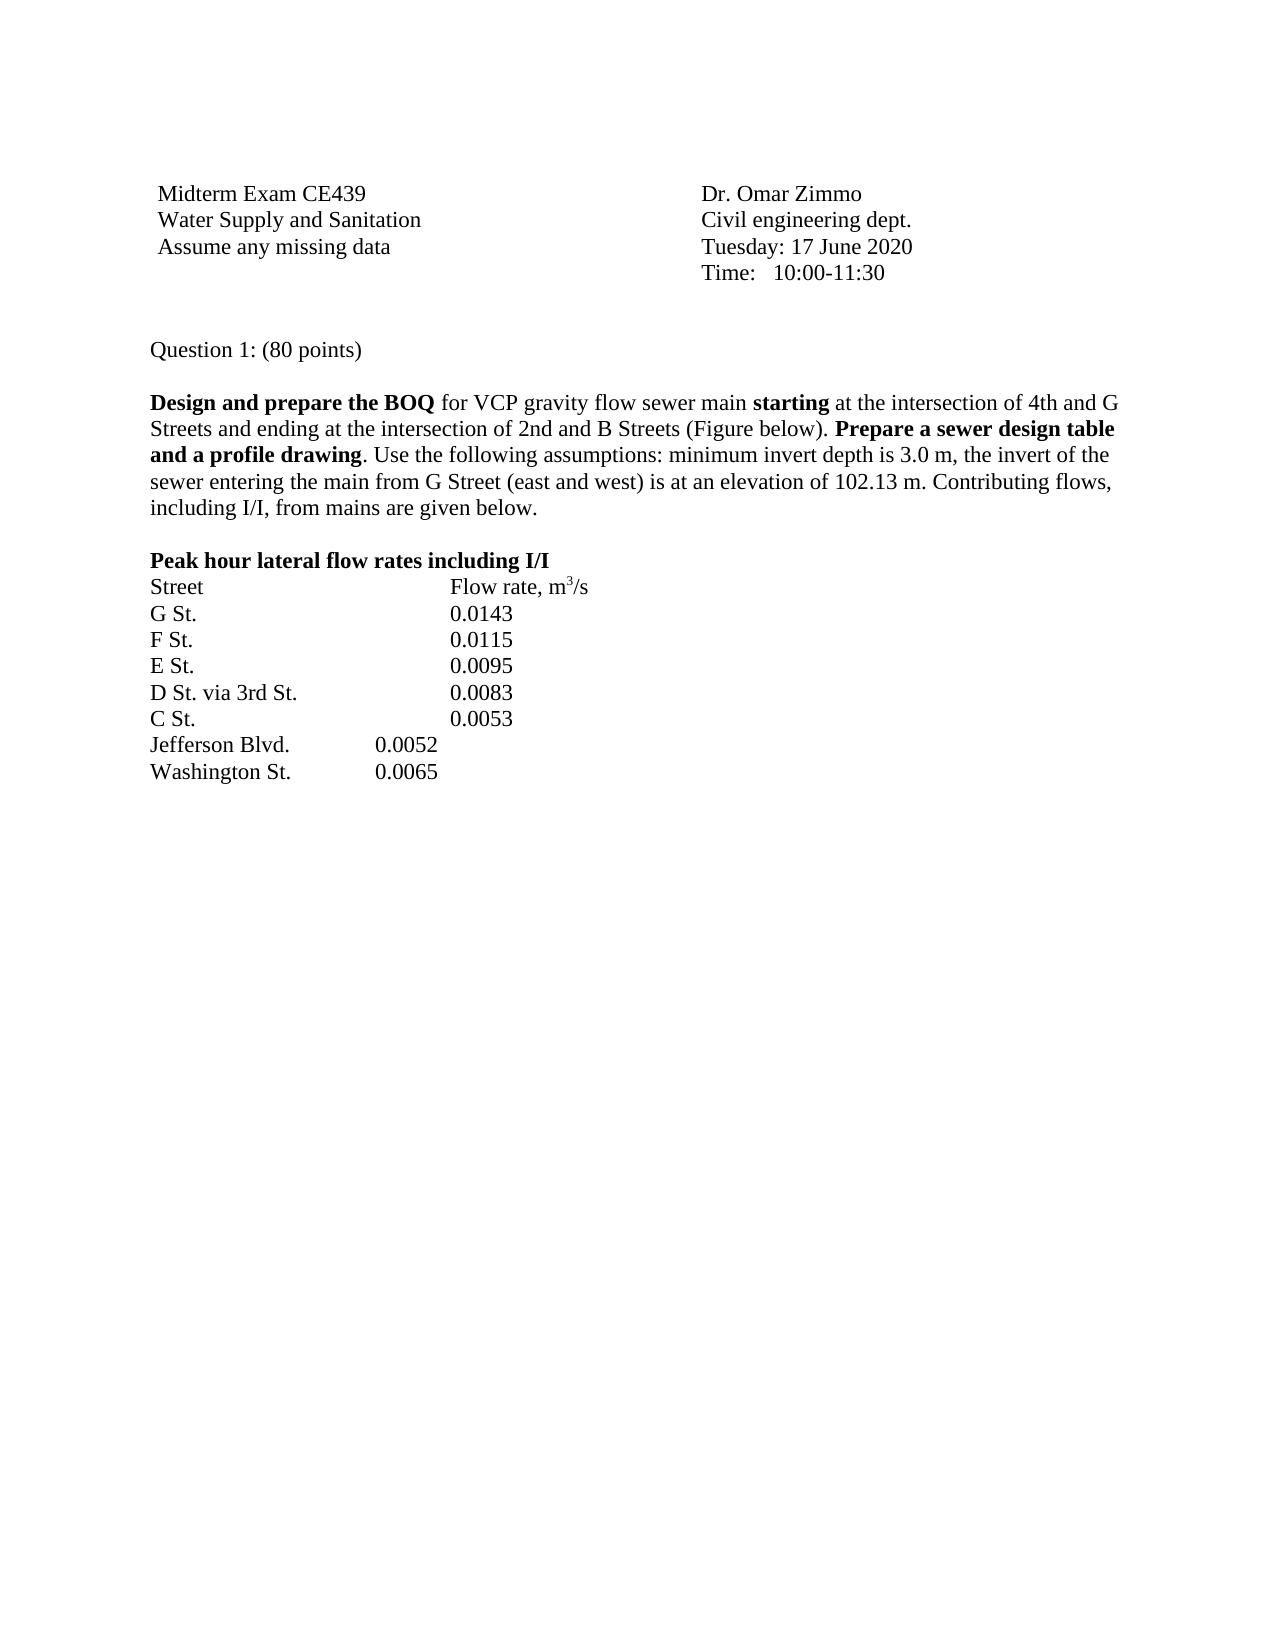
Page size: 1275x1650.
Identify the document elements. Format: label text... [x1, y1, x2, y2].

table_header Dr. Omar Zimmo Civil engineering dept. Tuesday: 17 June 2020 Time: 10:00-11:30 [690, 180, 1128, 286]
text F St. 0.0115 [150, 626, 1125, 652]
text Street Flow rate, m3/s [150, 573, 1125, 599]
text Question 1: (80 points) [150, 336, 1125, 362]
text D St. via 3rd St. 0.0083 [150, 679, 1125, 705]
text E St. 0.0095 [150, 652, 1125, 679]
text C St. 0.0053 [150, 705, 1125, 731]
text Washington St. 0.0065 [150, 758, 1125, 784]
text G St. 0.0143 [150, 599, 1125, 626]
text Design and prepare the BOQ for VCP gravity flow sewer main starting at the intersection of 4th and G Streets and ending at the intersection of 2nd and B Streets (Figure below). Prepare a sewer design table and a profile drawing. Use the following assumptions: minimum invert depth is 3.0 m, the invert of the sewer entering the main from G Street (east and west) is at an elevation of 102.13 m. Contributing flows, including I/I, from mains are given below. [150, 389, 1125, 521]
text Jefferson Blvd. 0.0052 [150, 731, 1125, 758]
table_header Midterm Exam CE439 Water Supply and Sanitation Assume any missing data [146, 180, 690, 286]
text Peak hour lateral flow rates including I/I [150, 547, 1125, 573]
